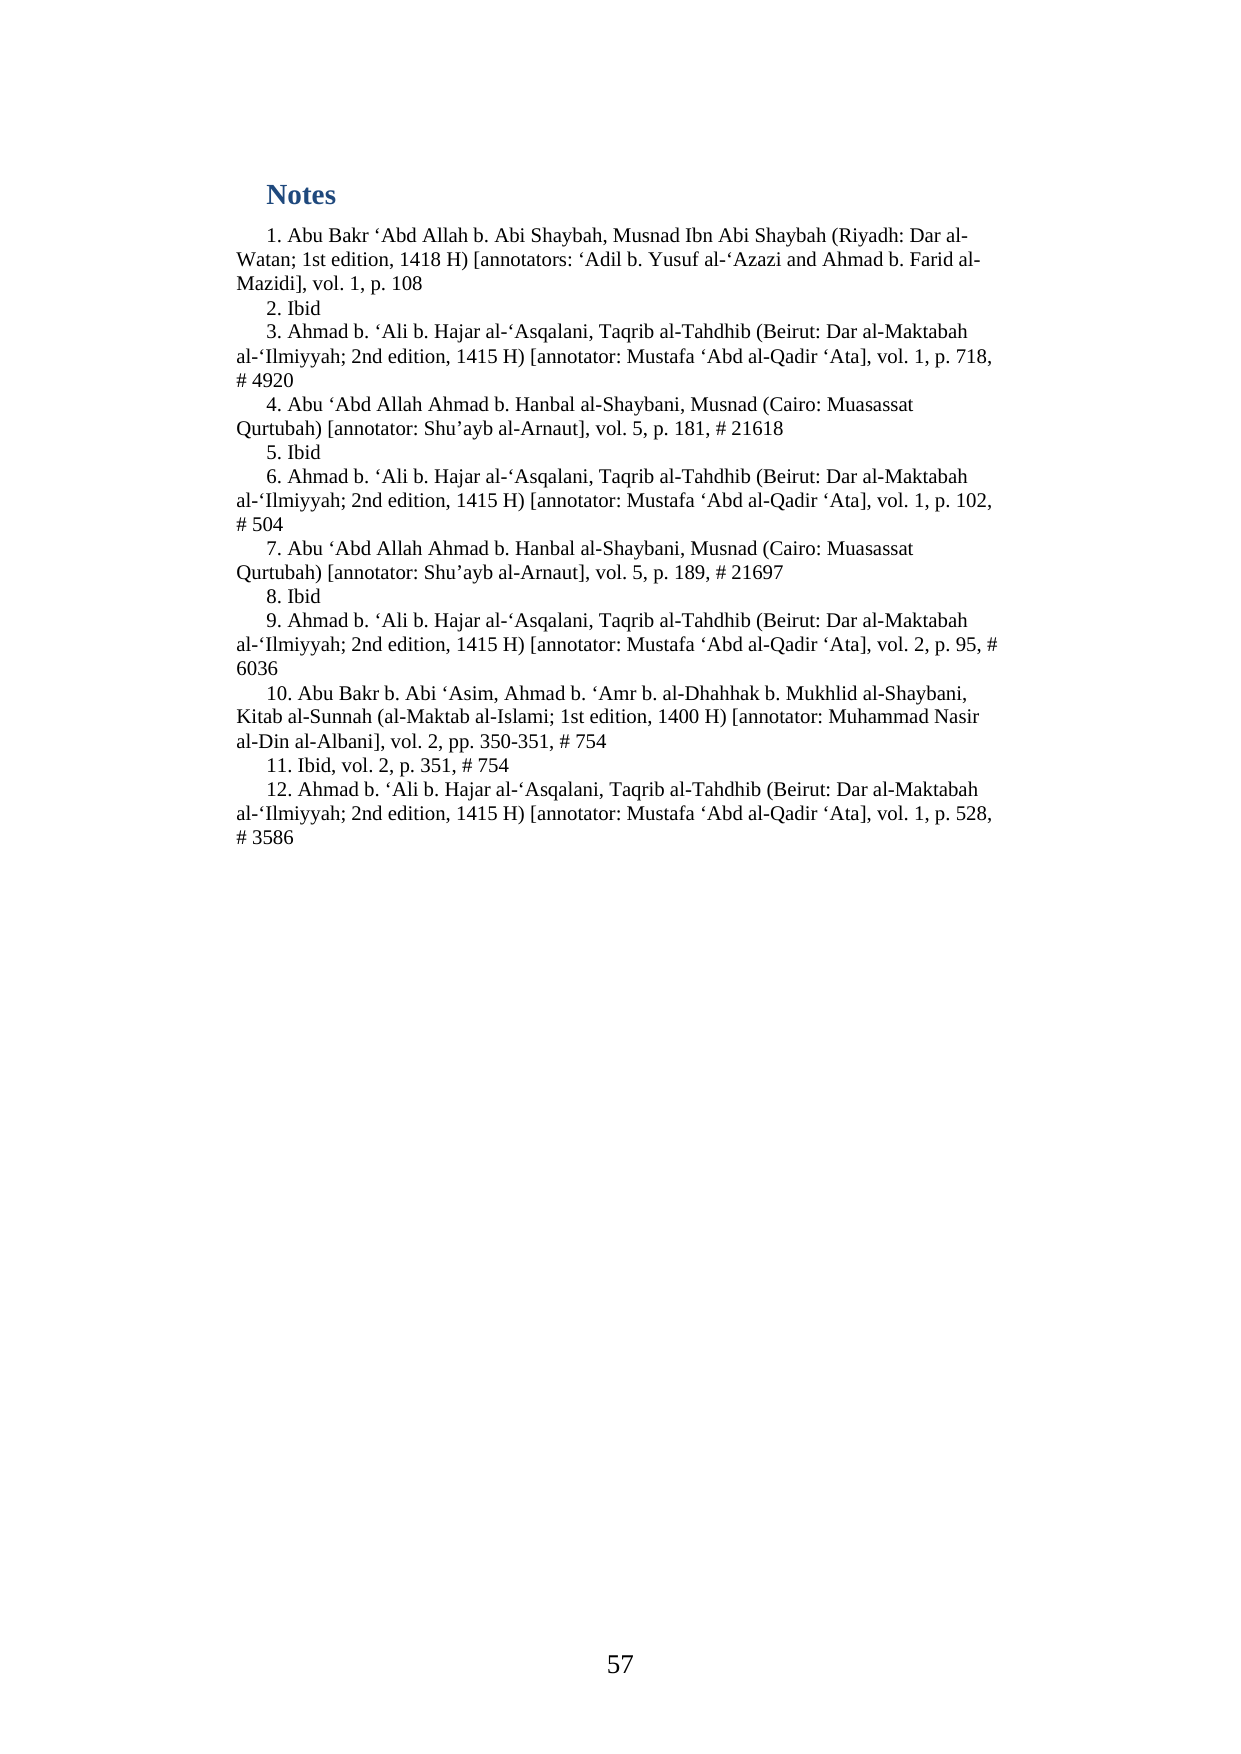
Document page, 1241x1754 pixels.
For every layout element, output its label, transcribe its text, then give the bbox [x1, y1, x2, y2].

text 8. Ibid [236, 584, 1004, 608]
subtitle Notes [236, 177, 1004, 211]
text 7. Abu ‘Abd Allah Ahmad b. Hanbal al-Shaybani, Musnad (Cairo: Muasassat Qurtubah) [annotator: Shu’ayb al-Arnaut], vol. 5, p. 189, # 21697 [236, 536, 1004, 584]
text 12. Ahmad b. ‘Ali b. Hajar al-‘Asqalani, Taqrib al-Tahdhib (Beirut: Dar al-Maktabah al-‘Ilmiyyah; 2nd edition, 1415 H) [annotator: Mustafa ‘Abd al-Qadir ‘Ata], vol. 1, p. 528, # 3586 [236, 777, 1004, 849]
text 6. Ahmad b. ‘Ali b. Hajar al-‘Asqalani, Taqrib al-Tahdhib (Beirut: Dar al-Maktabah al-‘Ilmiyyah; 2nd edition, 1415 H) [annotator: Mustafa ‘Abd al-Qadir ‘Ata], vol. 1, p. 102, # 504 [236, 464, 1004, 536]
text 4. Abu ‘Abd Allah Ahmad b. Hanbal al-Shaybani, Musnad (Cairo: Muasassat Qurtubah) [annotator: Shu’ayb al-Arnaut], vol. 5, p. 181, # 21618 [236, 392, 1004, 440]
text 2. Ibid [236, 295, 1004, 319]
text 9. Ahmad b. ‘Ali b. Hajar al-‘Asqalani, Taqrib al-Tahdhib (Beirut: Dar al-Maktabah al-‘Ilmiyyah; 2nd edition, 1415 H) [annotator: Mustafa ‘Abd al-Qadir ‘Ata], vol. 2, p. 95, # 6036 [236, 608, 1004, 680]
text 3. Ahmad b. ‘Ali b. Hajar al-‘Asqalani, Taqrib al-Tahdhib (Beirut: Dar al-Maktabah al-‘Ilmiyyah; 2nd edition, 1415 H) [annotator: Mustafa ‘Abd al-Qadir ‘Ata], vol. 1, p. 718, # 4920 [236, 319, 1004, 392]
text 10. Abu Bakr b. Abi ‘Asim, Ahmad b. ‘Amr b. al-Dhahhak b. Mukhlid al-Shaybani, Kitab al-Sunnah (al-Maktab al-Islami; 1st edition, 1400 H) [annotator: Muhammad Nasir al-Din al-Albani], vol. 2, pp. 350-351, # 754 [236, 680, 1004, 753]
text 11. Ibid, vol. 2, p. 351, # 754 [236, 753, 1004, 777]
text 5. Ibid [236, 440, 1004, 464]
text 1. Abu Bakr ‘Abd Allah b. Abi Shaybah, Musnad Ibn Abi Shaybah (Riyadh: Dar al-Watan; 1st edition, 1418 H) [annotators: ‘Adil b. Yusuf al-‘Azazi and Ahmad b. Farid al-Mazidi], vol. 1, p. 108 [236, 223, 1004, 295]
